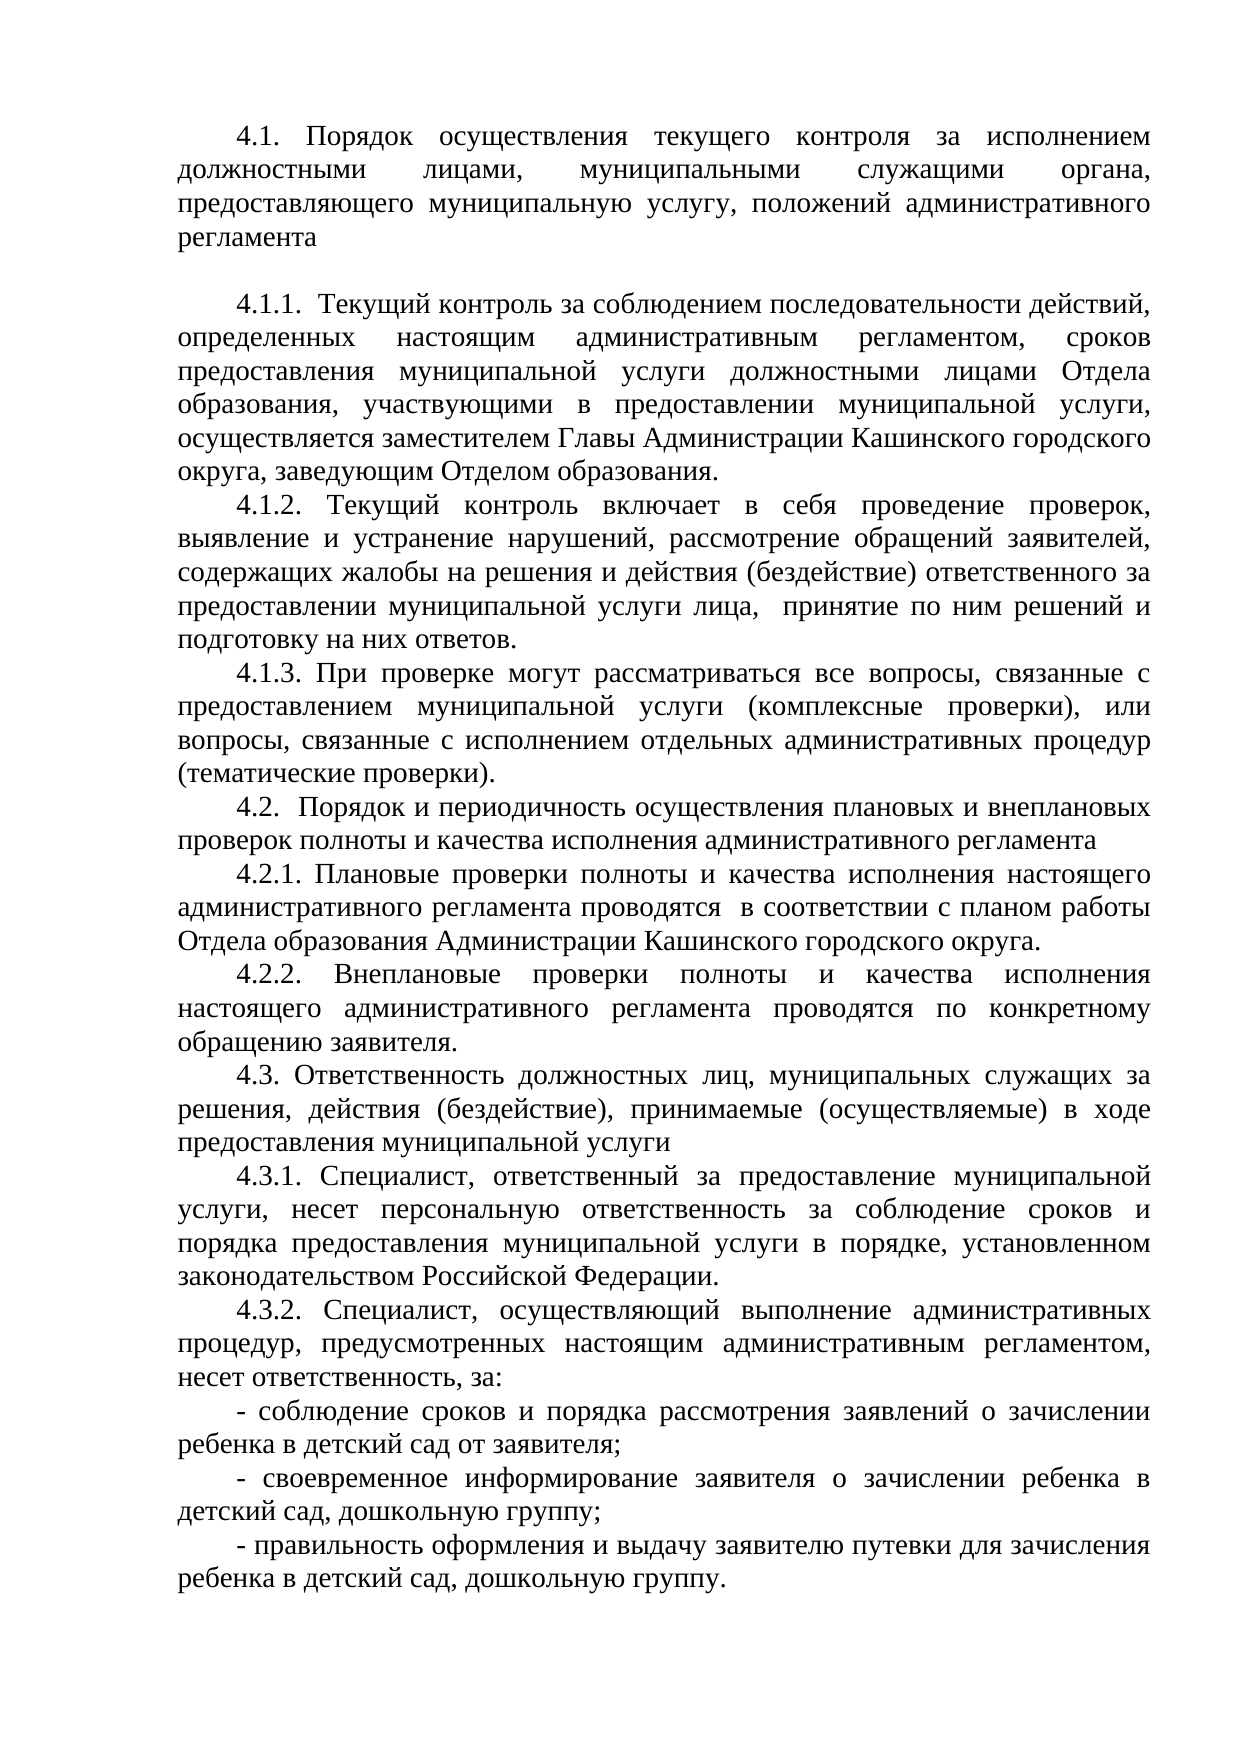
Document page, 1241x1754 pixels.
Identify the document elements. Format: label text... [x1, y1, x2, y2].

text - соблюдение сроков и порядка рассмотрения заявлений о зачислении ребенка в детский сад от заявителя; [177, 1393, 1152, 1460]
text 4.3. Ответственность должностных лиц, муниципальных служащих за решения, действия (бездействие), принимаемые (осуществляемые) в ходе предоставления муниципальной услуги [177, 1057, 1152, 1158]
text - своевременное информирование заявителя о зачислении ребенка в детский сад, дошкольную группу; [177, 1460, 1152, 1527]
text 4.3.1. Специалист, ответственный за предоставление муниципальной услуги, несет персональную ответственность за соблюдение сроков и порядка предоставления муниципальной услуги в порядке, установленном законодательством Российской Федерации. [177, 1158, 1152, 1292]
text 4.3.2. Специалист, осуществляющий выполнение административных процедур, предусмотренных настоящим административным регламентом, несет ответственность, за: [177, 1292, 1152, 1393]
text 4.1.3. При проверке могут рассматриваться все вопросы, связанные с предоставлением муниципальной услуги (комплексные проверки), или вопросы, связанные с исполнением отдельных административных процедур (тематические проверки). [177, 655, 1152, 789]
text 4.1.1. Текущий контроль за соблюдением последовательности действий, определенных настоящим административным регламентом, сроков предоставления муниципальной услуги должностными лицами Отдела образования, участвующими в предоставлении муниципальной услуги, осуществляется заместителем Главы Администрации Кашинского городского округа, заведующим Отделом образования. [177, 286, 1152, 487]
text 4.2.1. Плановые проверки полноты и качества исполнения настоящего административного регламента проводятся в соответствии с планом работы Отдела образования Администрации Кашинского городского округа. [177, 856, 1152, 957]
text 4.1.2. Текущий контроль включает в себя проведение проверок, выявление и устранение нарушений, рассмотрение обращений заявителей, содержащих жалобы на решения и действия (бездействие) ответственного за предоставлении муниципальной услуги лица, принятие по ним решений и подготовку на них ответов. [177, 487, 1152, 655]
text 4.2.2. Внеплановые проверки полноты и качества исполнения настоящего административного регламента проводятся по конкретному обращению заявителя. [177, 957, 1152, 1057]
text 4.1. Порядок осуществления текущего контроля за исполнением должностными лицами, муниципальными служащими органа, предоставляющего муниципальную услугу, положений административного регламента [177, 118, 1152, 252]
text 4.2. Порядок и периодичность осуществления плановых и внеплановых проверок полноты и качества исполнения административного регламента [177, 789, 1152, 856]
text - правильность оформления и выдачу заявителю путевки для зачисления ребенка в детский сад, дошкольную группу. [177, 1527, 1152, 1594]
